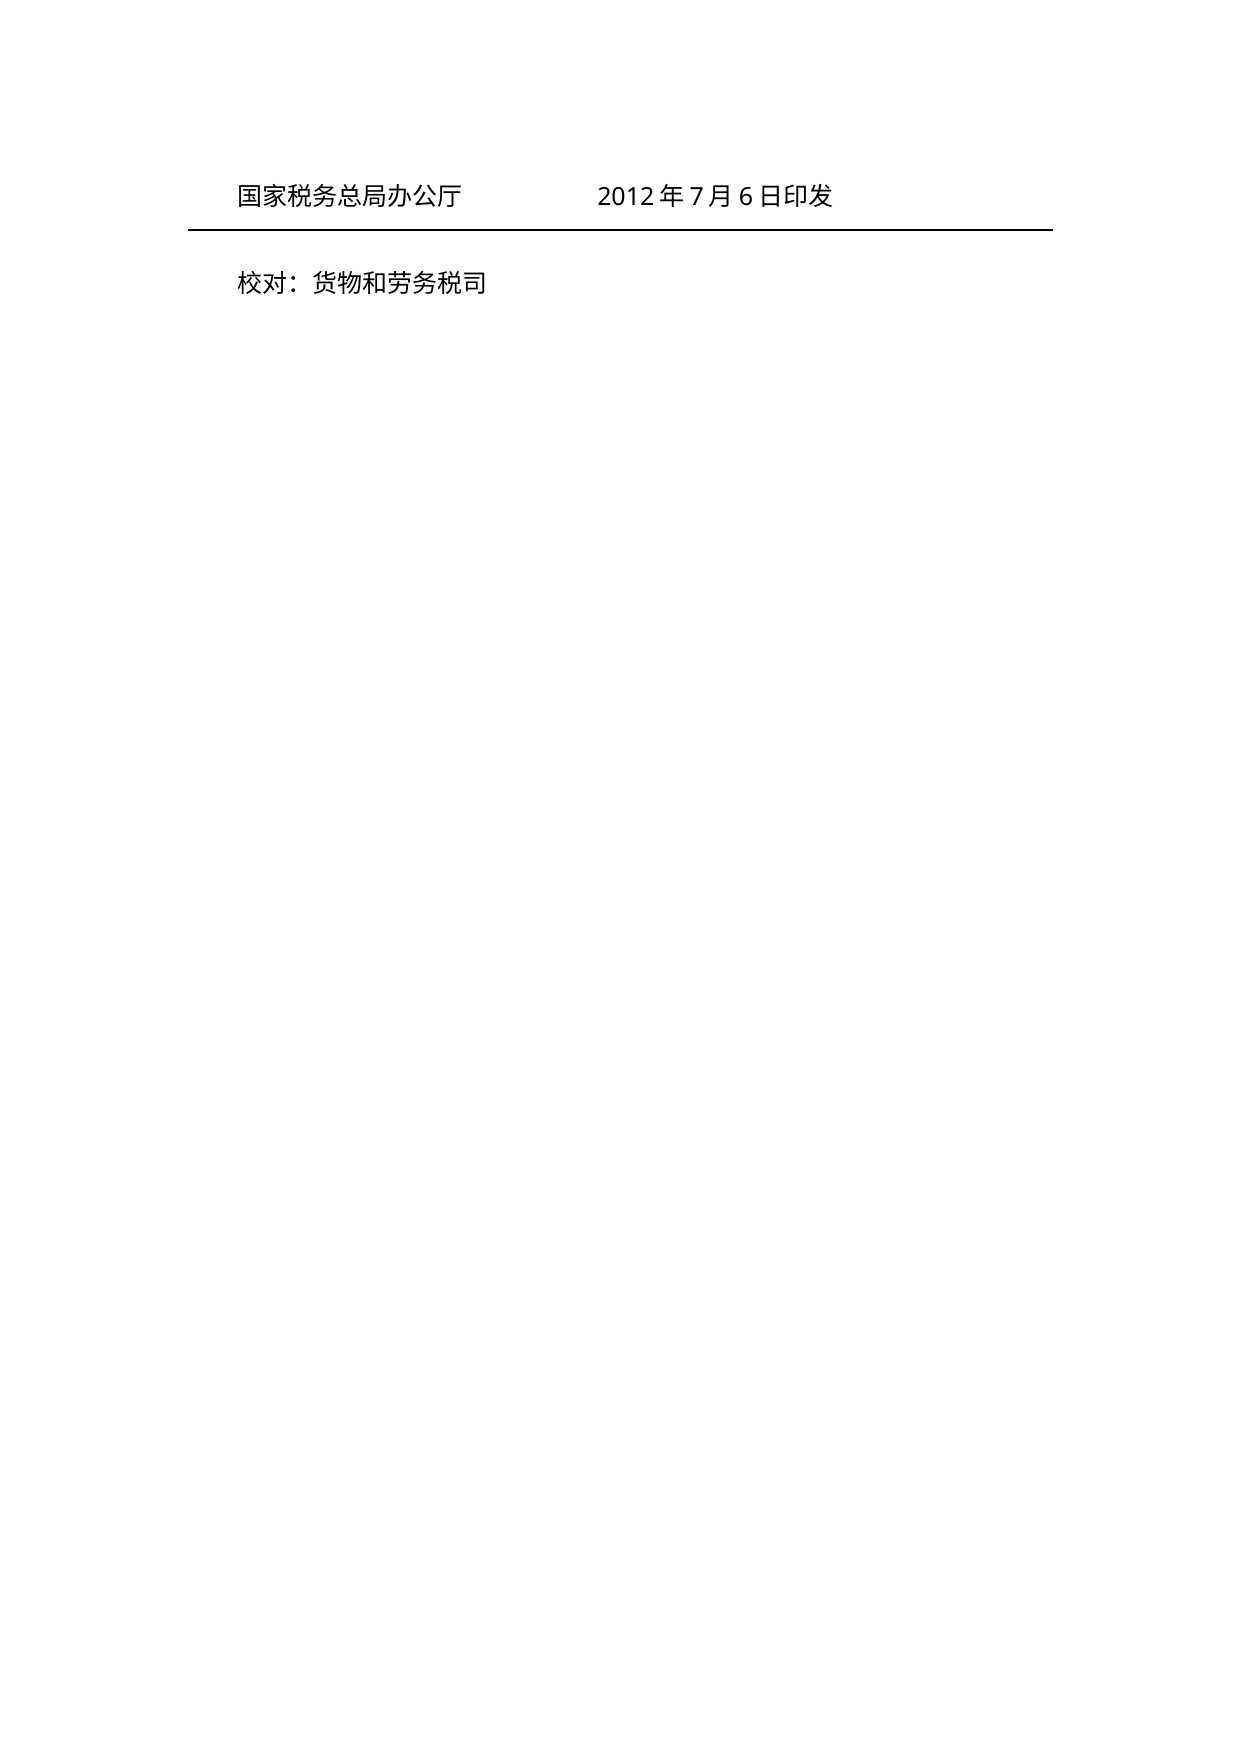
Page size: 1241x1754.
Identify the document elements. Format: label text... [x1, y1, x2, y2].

text 国家税务总局办公厅 2012年7月6日印发 [187, 162, 1053, 231]
text 校对：货物和劳务税司 [187, 249, 1053, 314]
